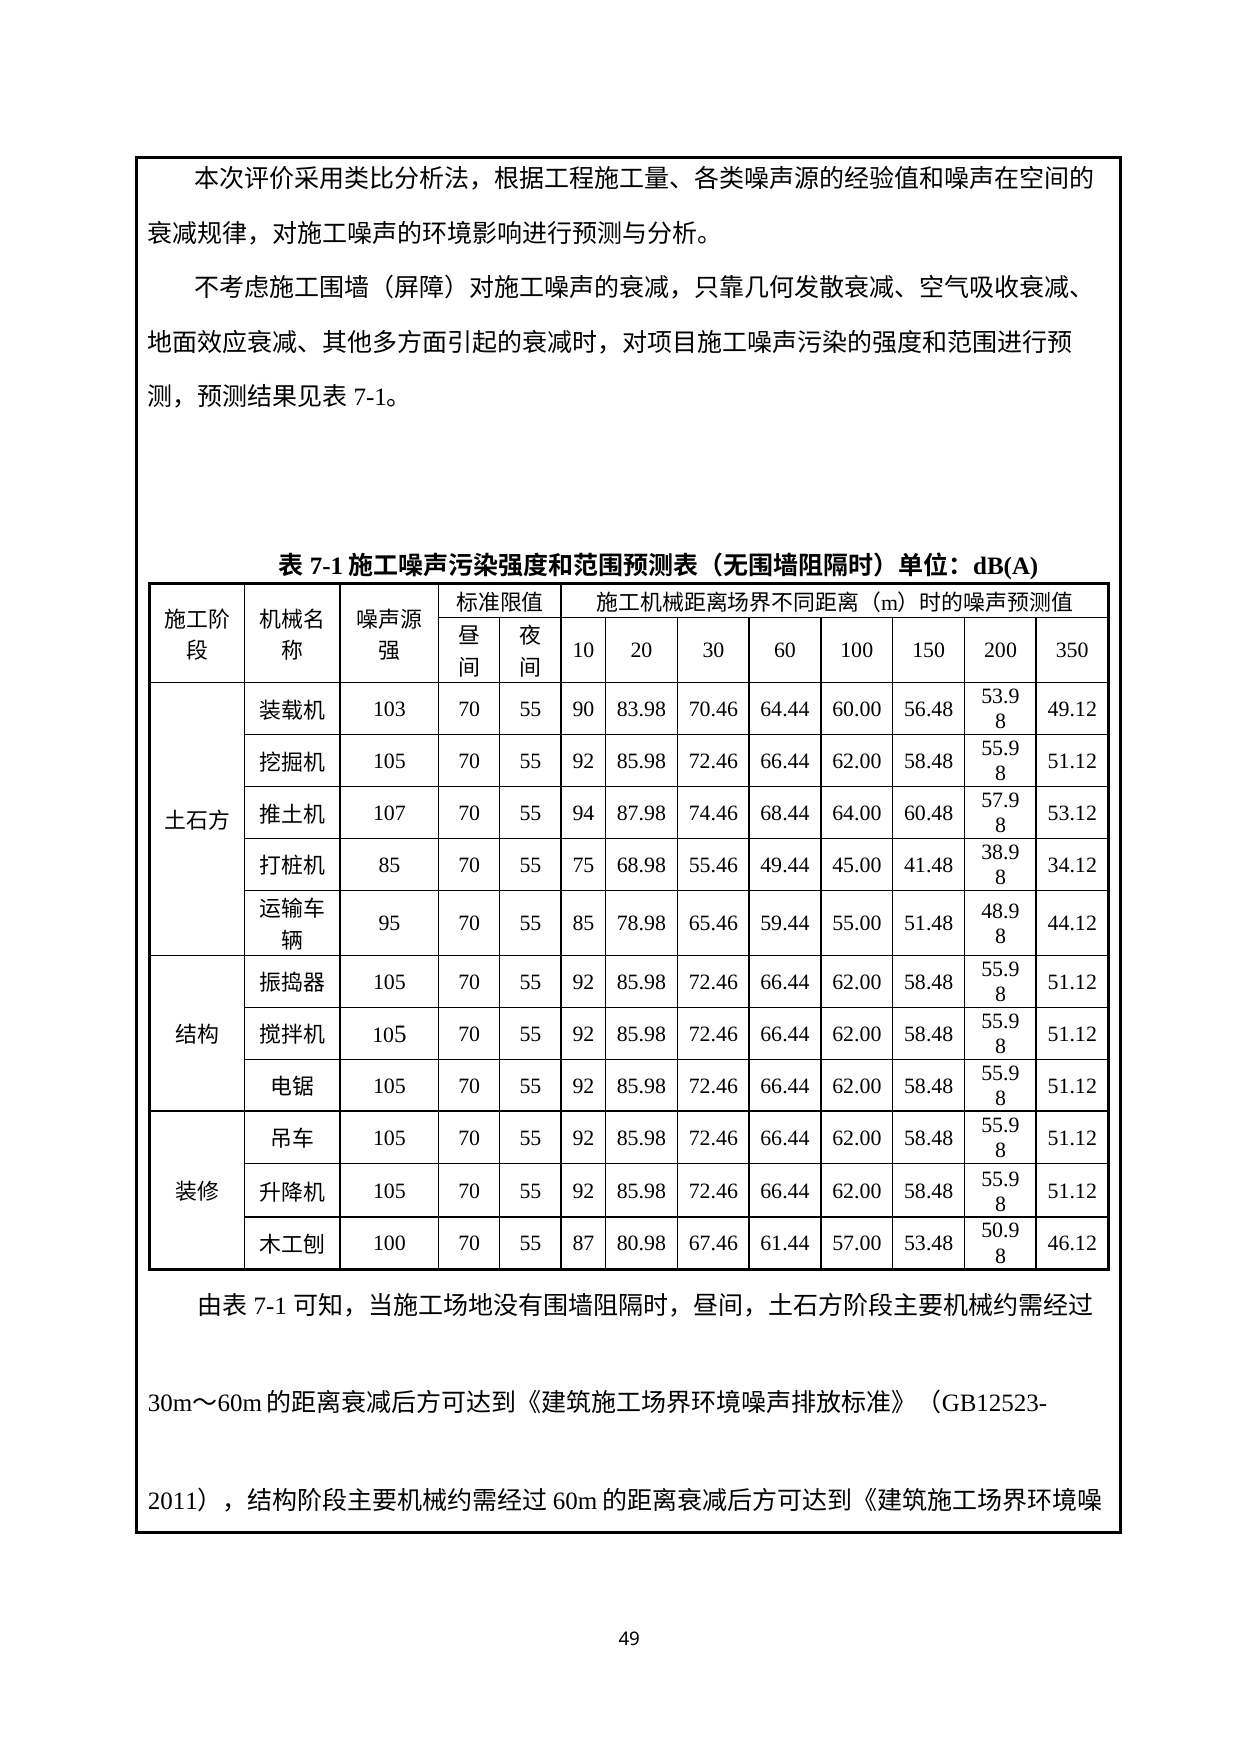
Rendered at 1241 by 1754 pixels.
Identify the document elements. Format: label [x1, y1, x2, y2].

table_header [138, 159, 1119, 1531]
